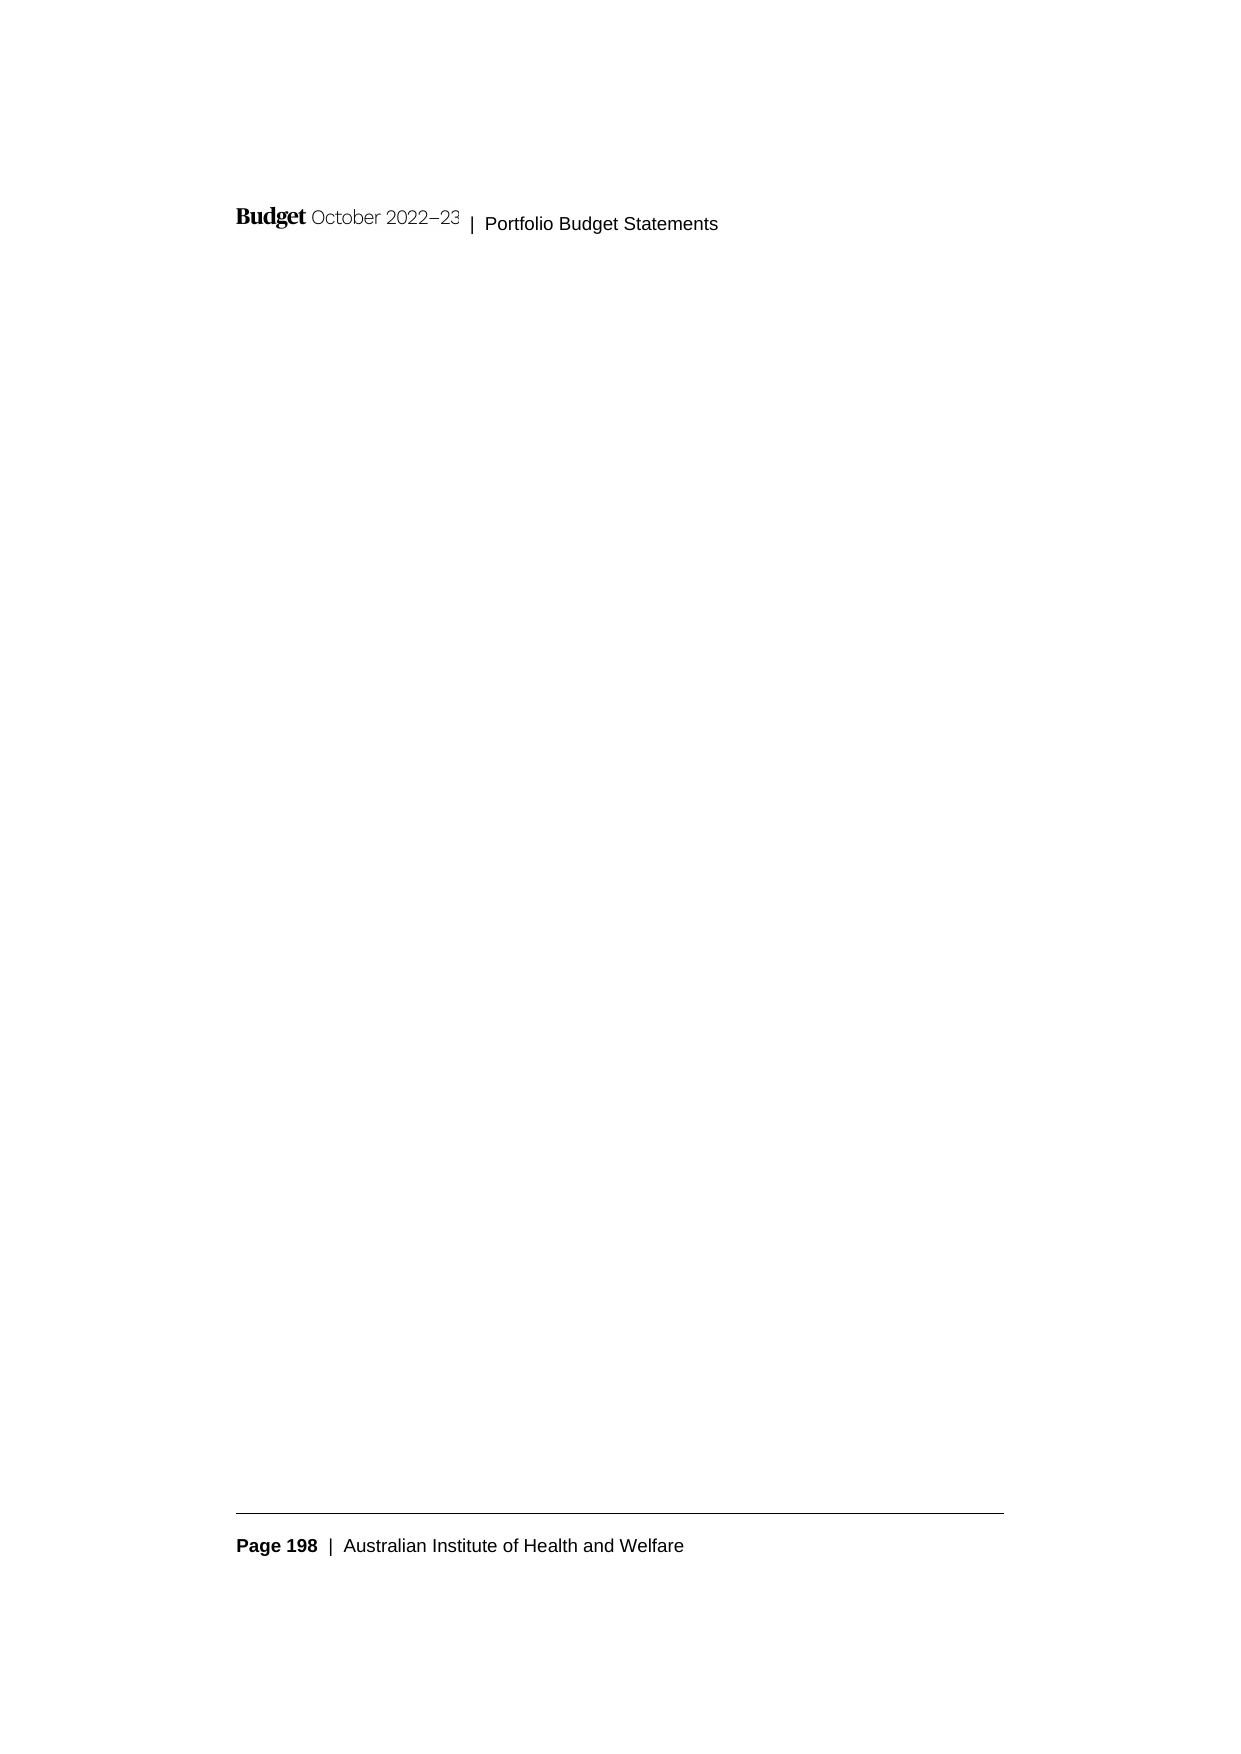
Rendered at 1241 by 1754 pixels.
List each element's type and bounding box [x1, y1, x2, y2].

picture [236, 202, 459, 230]
